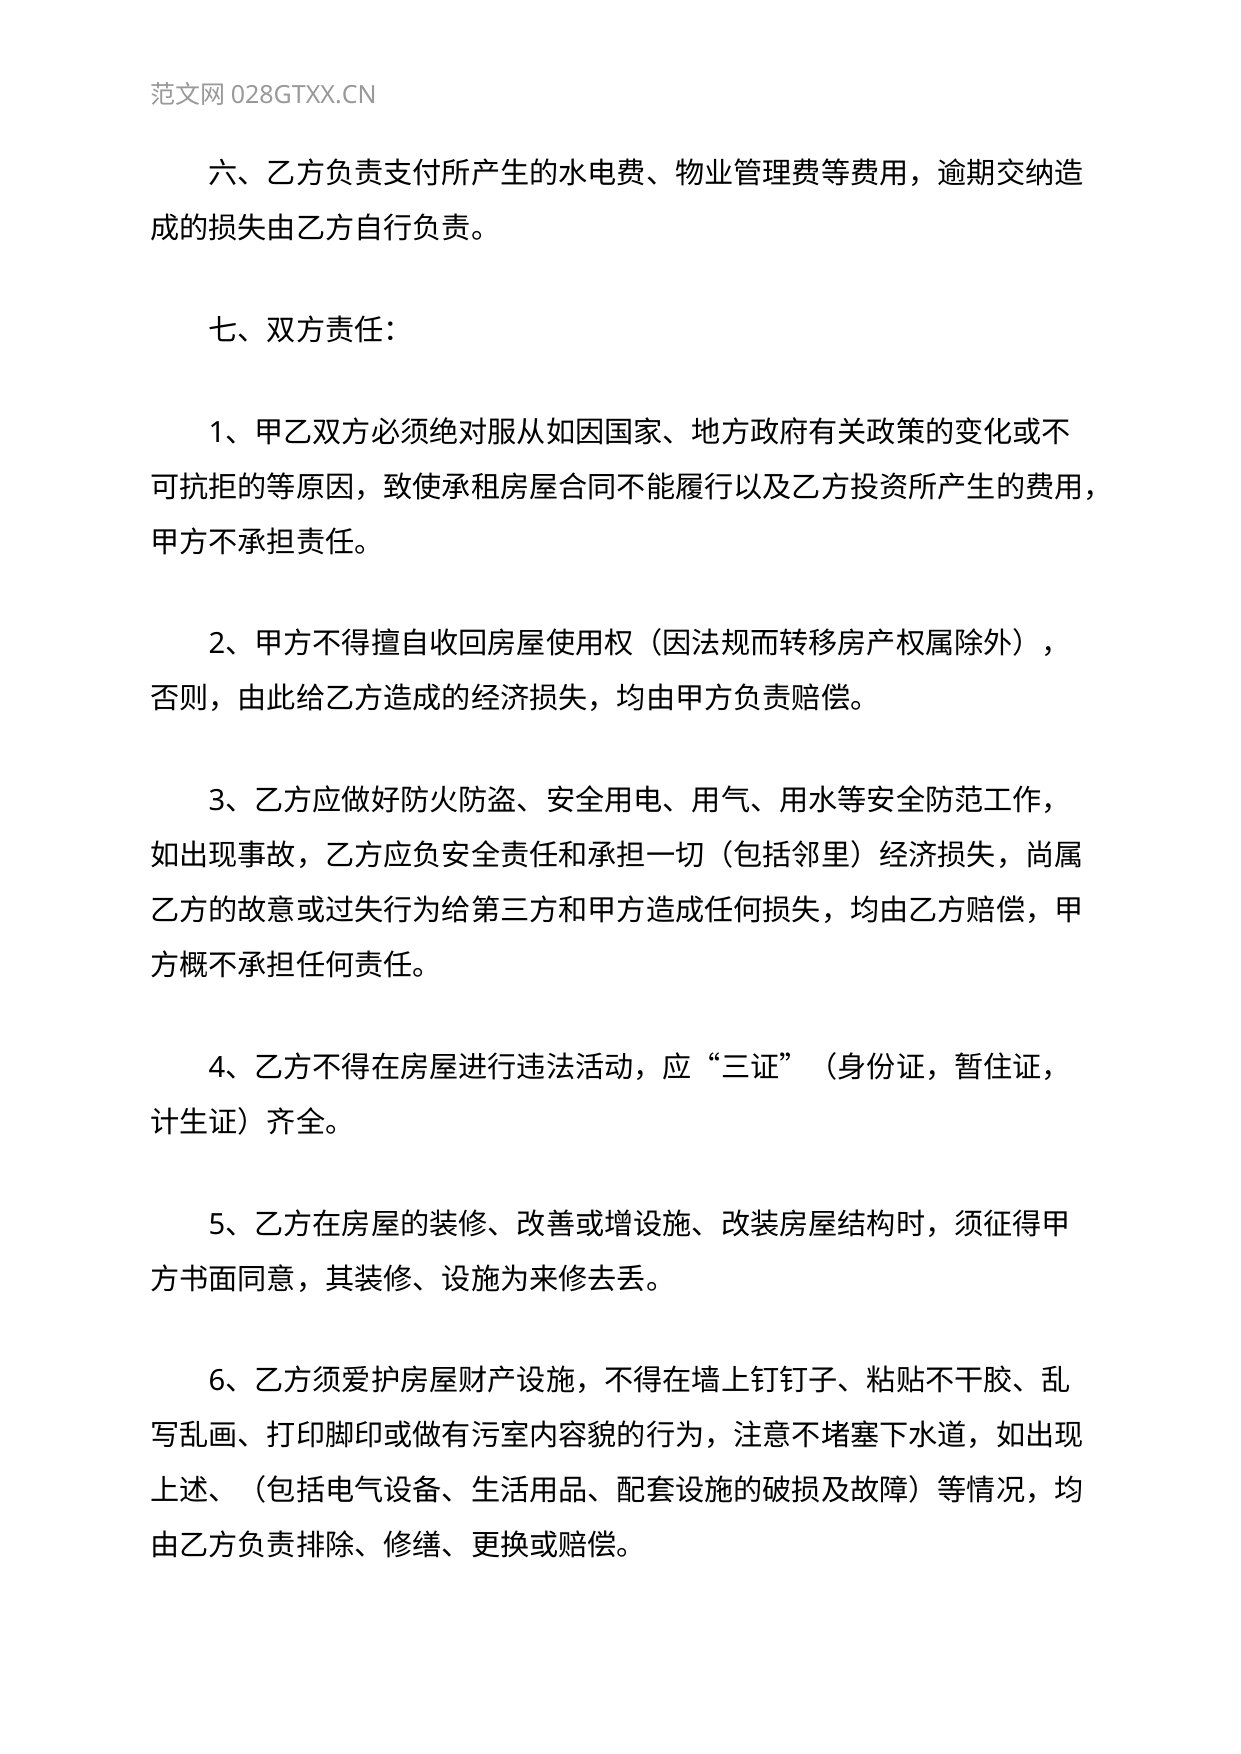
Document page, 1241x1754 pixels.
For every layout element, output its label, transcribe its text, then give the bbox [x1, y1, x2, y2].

text 2、甲方不得擅自收回房屋使用权（因法规而转移房产权属除外），否则，由此给乙方造成的经济损失，均由甲方负责赔偿。 [150, 620, 1090, 717]
text 1、甲乙双方必须绝对服从如因国家、地方政府有关政策的变化或不可抗拒的等原因，致使承租房屋合同不能履行以及乙方投资所产生的费用，甲方不承担责任。 [150, 408, 1090, 561]
text 六、乙方负责支付所产生的水电费、物业管理费等费用，逾期交纳造成的损失由乙方自行负责。 [150, 150, 1090, 247]
text 3、乙方应做好防火防盗、安全用电、用气、用水等安全防范工作，如出现事故，乙方应负安全责任和承担一切（包括邻里）经济损失，尚属乙方的故意或过失行为给第三方和甲方造成任何损失，均由乙方赔偿，甲方概不承担任何责任。 [150, 777, 1090, 984]
text 4、乙方不得在房屋进行违法活动，应“三证”（身份证，暂住证，计生证）齐全。 [150, 1043, 1090, 1141]
text 6、乙方须爱护房屋财产设施，不得在墙上钉钉子、粘贴不干胶、乱写乱画、打印脚印或做有污室内容貌的行为，注意不堵塞下水道，如出现上述、（包括电气设备、生活用品、配套设施的破损及故障）等情况，均由乙方负责排除、修缮、更换或赔偿。 [150, 1357, 1090, 1564]
text 5、乙方在房屋的装修、改善或增设施、改装房屋结构时，须征得甲方书面同意，其装修、设施为来修去丢。 [150, 1200, 1090, 1297]
text 七、双方责任： [150, 307, 1090, 349]
